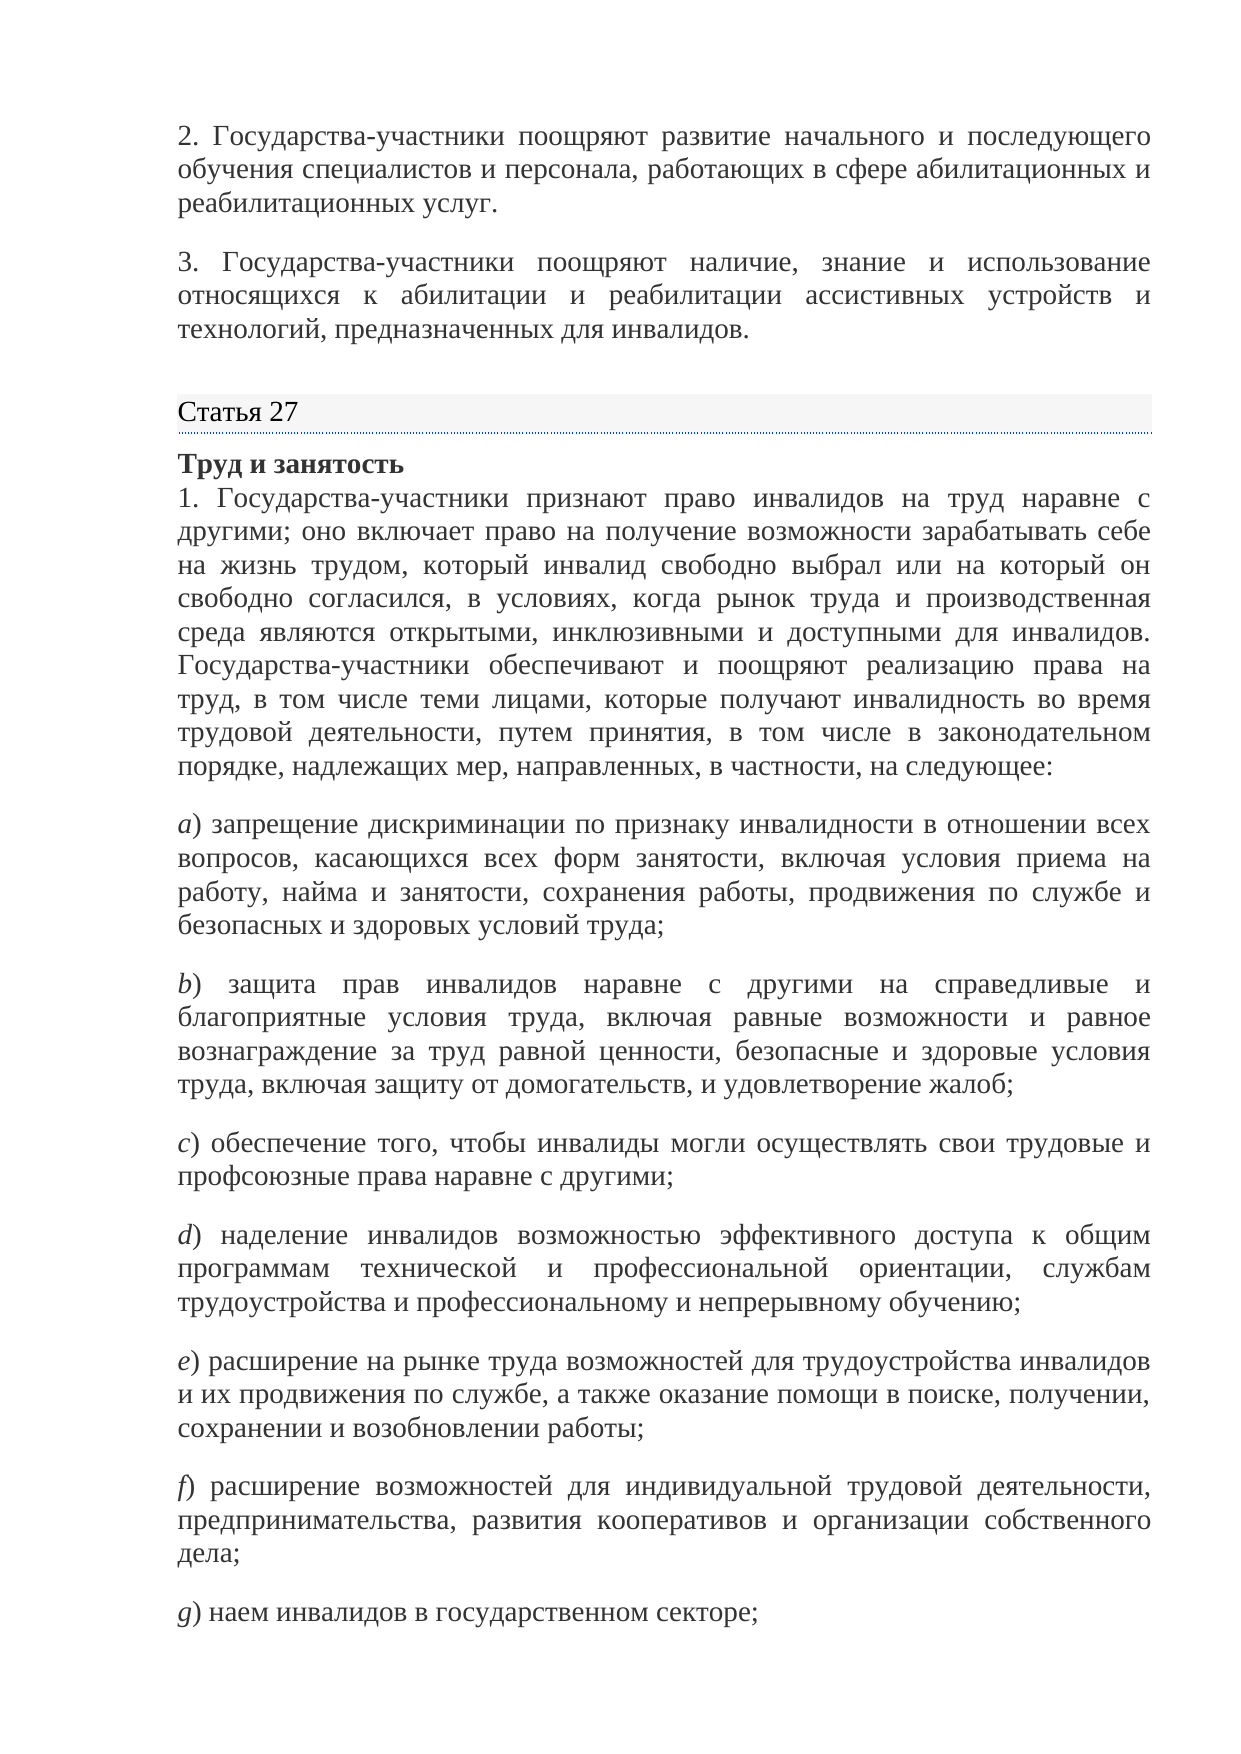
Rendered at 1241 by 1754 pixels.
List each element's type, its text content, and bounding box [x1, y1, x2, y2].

text d) наделение инвалидов возможностью эффективного доступа к общим программам технической и профессиональной ориентации, службам трудоустройства и профессиональному и непрерывному обучению; [177, 1217, 1152, 1318]
text g) наем инвалидов в государственном секторе; [177, 1594, 1152, 1627]
text 3. Государства-участники поощряют наличие, знание и использование относящихся к абилитации и реабилитации ассистивных устройств и технологий, предназначенных для инвалидов. [177, 244, 1152, 344]
text c) обеспечение того, чтобы инвалиды могли осуществлять свои трудовые и профсоюзные права наравне с другими; [177, 1125, 1152, 1192]
text Статья 27 [177, 394, 1152, 434]
text f) расширение возможностей для индивидуальной трудовой деятельности, предпринимательства, развития кооперативов и организации собственного дела; [177, 1468, 1152, 1569]
text e) расширение на рынке труда возможностей для трудоустройства инвалидов и их продвижения по службе, а также оказание помощи в поиске, получении, сохранении и возобновлении работы; [177, 1343, 1152, 1443]
text 1. Государства-участники признают право инвалидов на труд наравне с другими; оно включает право на получение возможности зарабатывать себе на жизнь трудом, который инвалид свободно выбрал или на который он свободно согласился, в условиях, когда рынок труда и производственная среда являются открытыми, инклюзивными и доступными для инвалидов. Государства-участники обеспечивают и поощряют реализацию права на труд, в том числе теми лицами, которые получают инвалидность во время трудовой деятельности, путем принятия, в том числе в законодательном порядке, надлежащих мер, направленных, в частности, на следующее: [177, 480, 1152, 782]
text b) защита прав инвалидов наравне с другими на справедливые и благоприятные условия труда, включая равные возможности и равное вознаграждение за труд равной ценности, безопасные и здоровые условия труда, включая защиту от домогательств, и удовлетворение жалоб; [177, 966, 1152, 1100]
text а) запрещение дискриминации по признаку инвалидности в отношении всех вопросов, касающихся всех форм занятости, включая условия приема на работу, найма и занятости, сохранения работы, продвижения по службе и безопасных и здоровых условий труда; [177, 807, 1152, 941]
text 2. Государства-участники поощряют развитие начального и последующего обучения специалистов и персонала, работающих в сфере абилитационных и реабилитационных услуг. [177, 118, 1152, 219]
text Труд и занятость [177, 446, 1152, 480]
